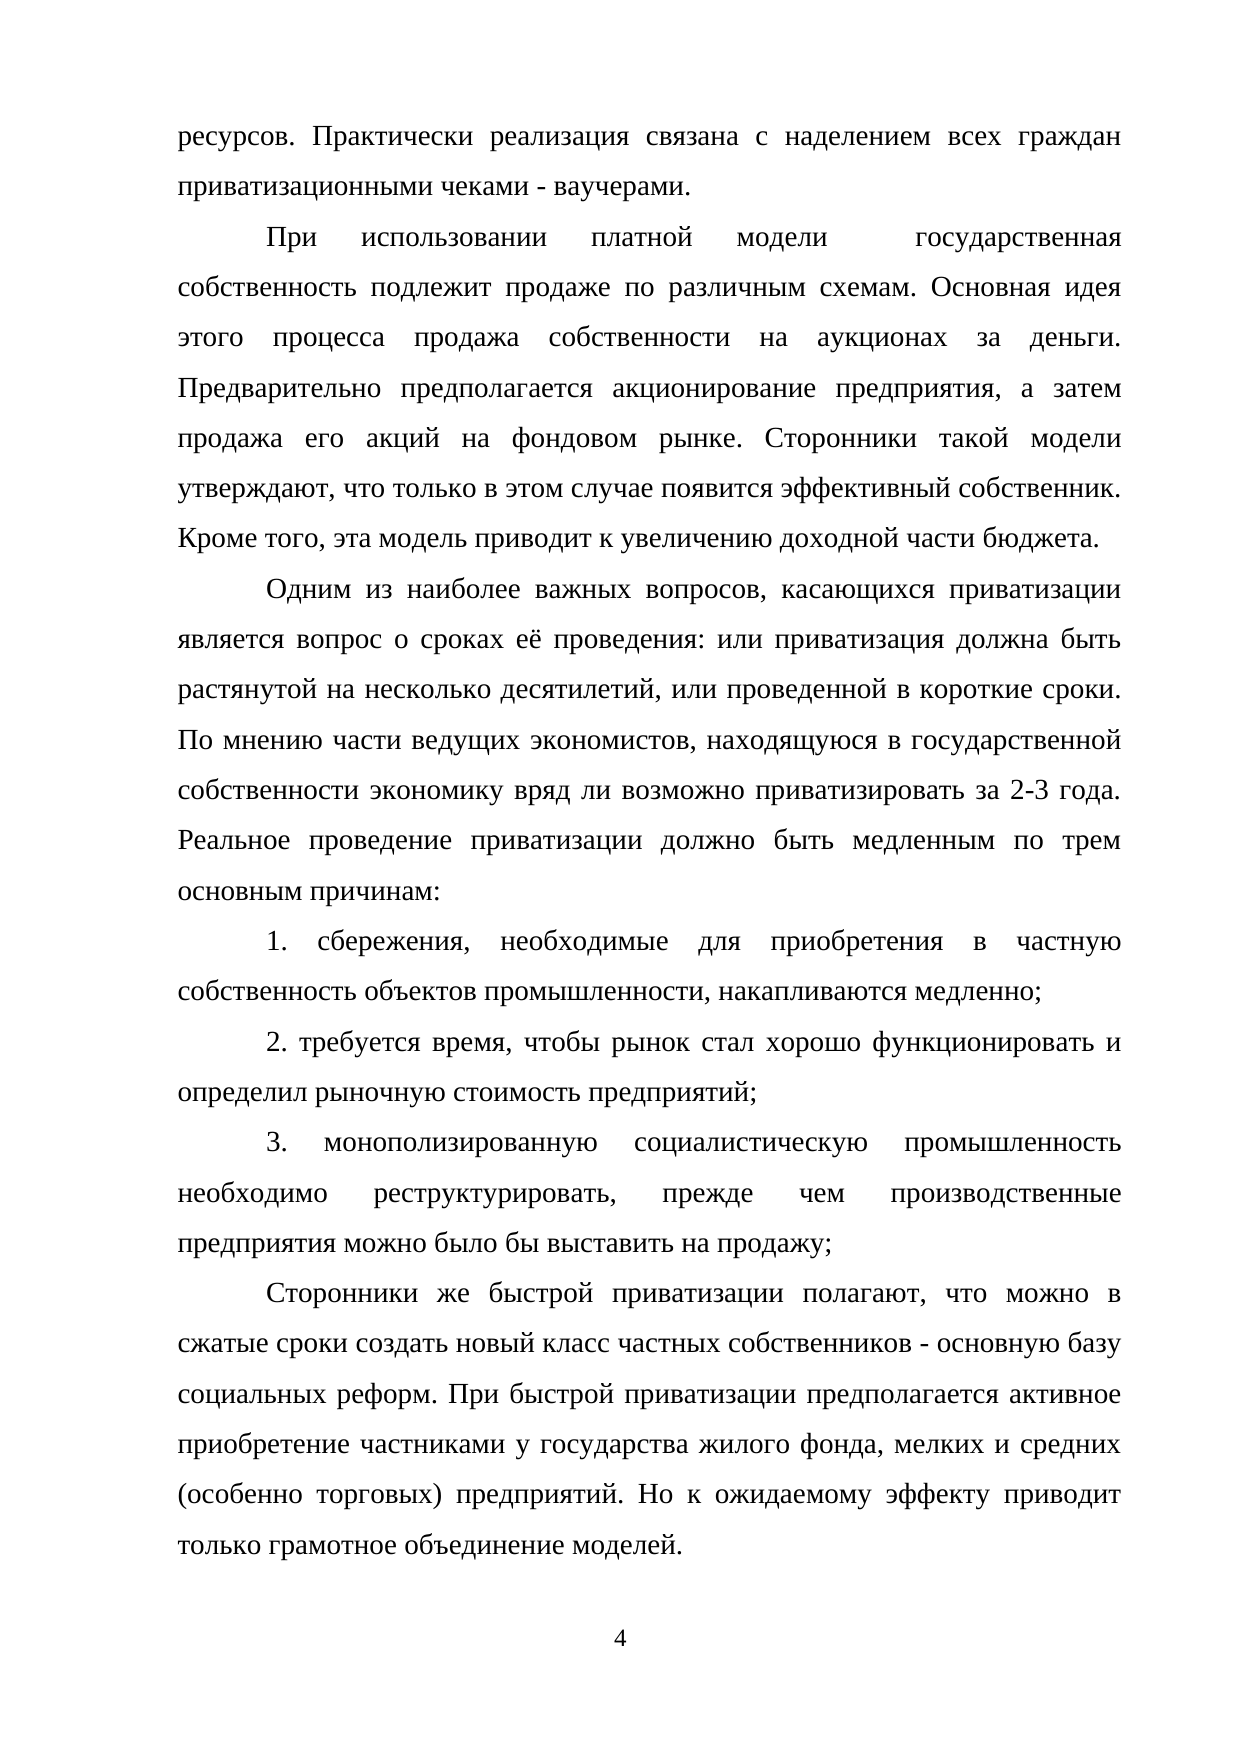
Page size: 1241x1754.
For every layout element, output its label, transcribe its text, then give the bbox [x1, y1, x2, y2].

text 1. сбережения, необходимые для приобретения в частную собственность объектов промышленности, накапливаются медленно; [177, 923, 1122, 1007]
text 2. требуется время, чтобы рынок стал хорошо функционировать и определил рыночную стоимость предприятий; [177, 1024, 1122, 1108]
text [177, 118, 1122, 202]
text При использовании платной модели государственная собственность подлежит продаже по различным схемам. Основная идея этого процесса продажа собственности на аукционах за деньги. Предварительно предполагается акционирование предприятия, а затем продажа его акций на фондовом рынке. Сторонники такой модели утверждают, что только в этом случае появится эффективный собственник. Кроме того, эта модель приводит к увеличению доходной части бюджета. [177, 219, 1122, 554]
text 3. монополизированную социалистическую промышленность необходимо реструктурировать, прежде чем производственные предприятия можно было бы выставить на продажу; [177, 1124, 1122, 1258]
text Сторонники же быстрой приватизации полагают, что можно в сжатые сроки создать новый класс частных собственников - основную базу социальных реформ. При быстрой приватизации предполагается активное приобретение частниками у государства жилого фонда, мелких и средних (особенно торговых) предприятий. Но к ожидаемому эффекту приводит только грамотное объединение моделей. [177, 1275, 1122, 1560]
text Одним из наиболее важных вопросов, касающихся приватизации является вопрос о сроках её проведения: или приватизация должна быть растянутой на несколько десятилетий, или проведенной в короткие сроки. По мнению части ведущих экономистов, находящуюся в государственной собственности экономику вряд ли возможно приватизировать за 2-3 года. Реальное проведение приватизации должно быть медленным по трем основным причинам: [177, 571, 1122, 906]
